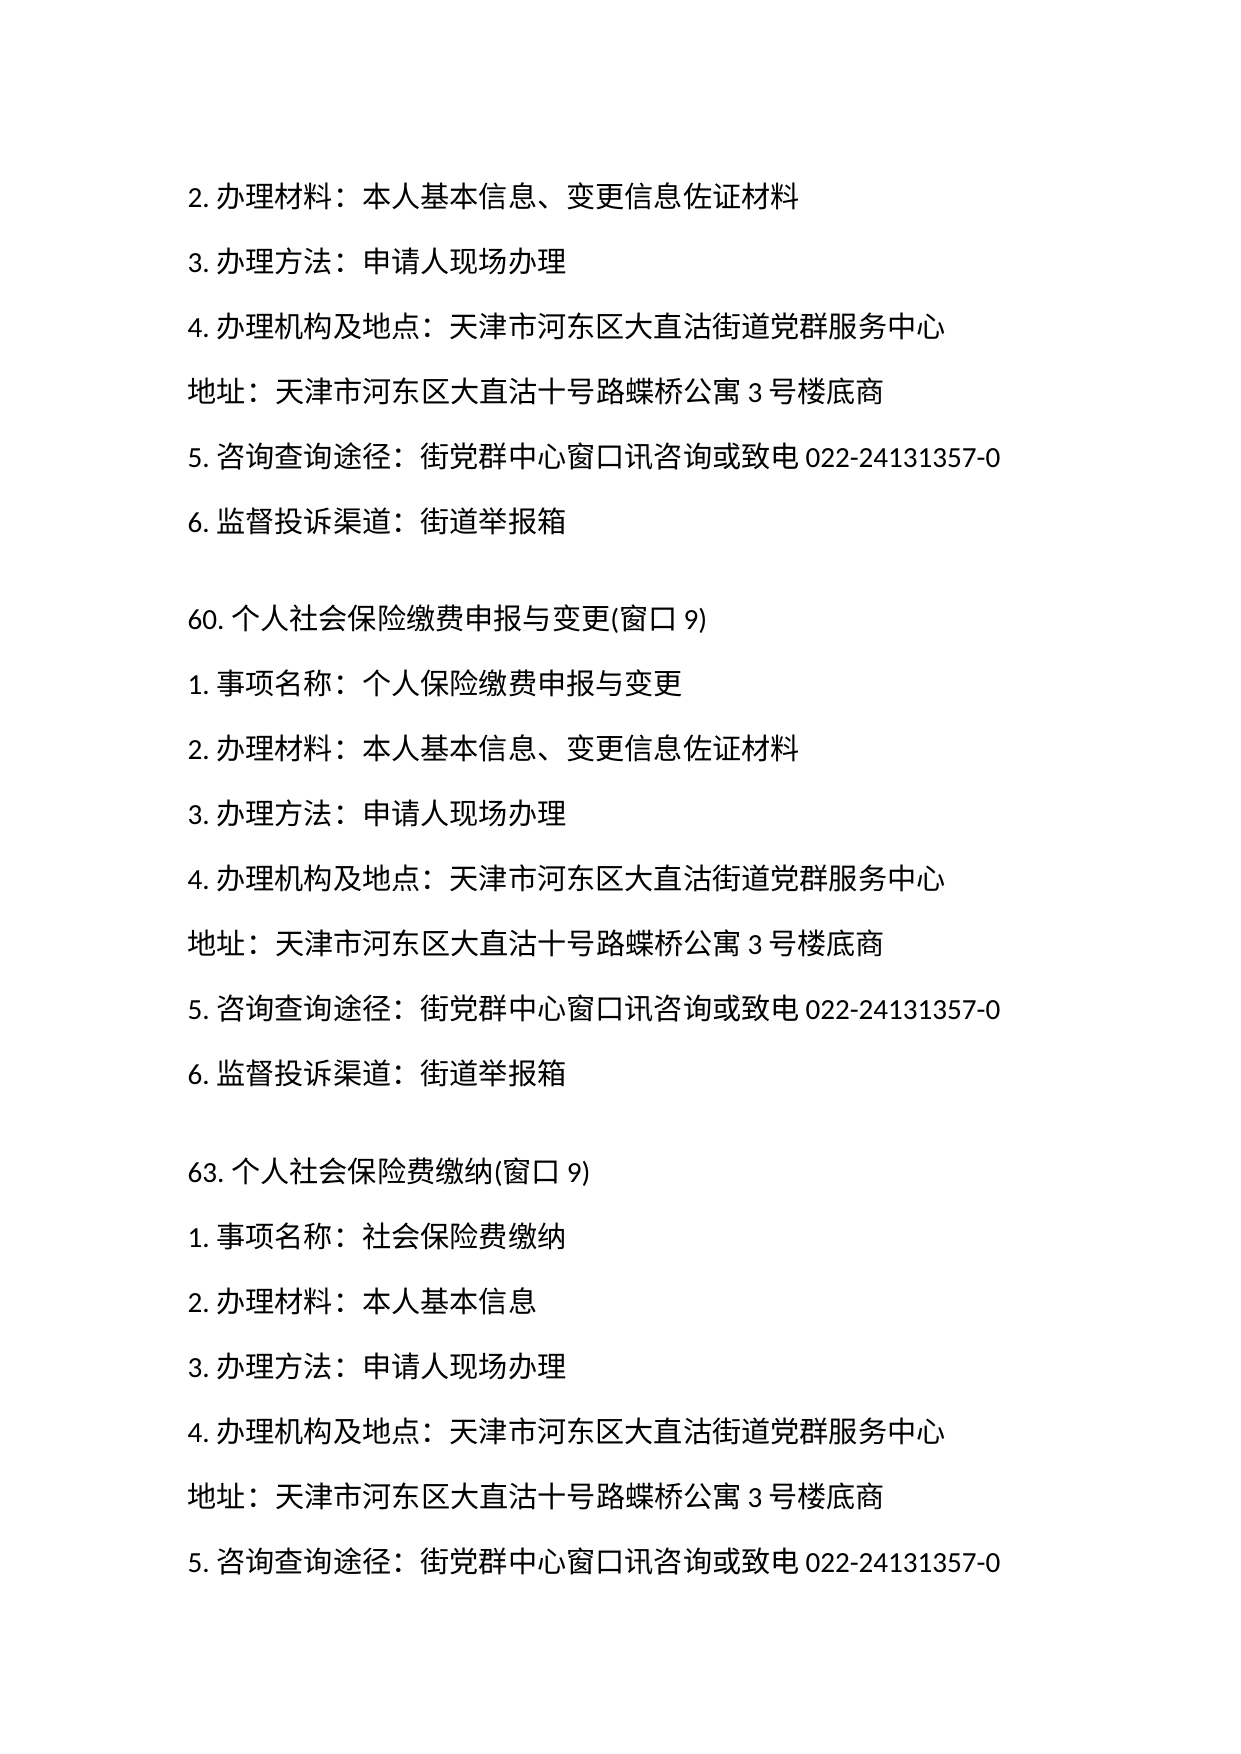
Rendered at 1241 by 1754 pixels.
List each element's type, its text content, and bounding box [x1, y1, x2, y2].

text 地址：天津市河东区大直沽十号路蝶桥公寓3号楼底商 [187, 1462, 1053, 1527]
text 3. 办理方法：申请人现场办理 [187, 227, 1053, 292]
text 1. 事项名称：社会保险费缴纳 [187, 1202, 1053, 1267]
text 5. 咨询查询途径：街党群中心窗口讯咨询或致电022-24131357-0 [187, 1527, 1053, 1592]
text 地址：天津市河东区大直沽十号路蝶桥公寓3号楼底商 [187, 357, 1053, 422]
list 个人社会保险缴费申报与变更(窗口9) [187, 584, 1053, 649]
text 地址：天津市河东区大直沽十号路蝶桥公寓3号楼底商 [187, 909, 1053, 974]
text 6. 监督投诉渠道：街道举报箱 [187, 487, 1053, 552]
text 2. 办理材料：本人基本信息 [187, 1267, 1053, 1332]
text 1. 事项名称：个人保险缴费申报与变更 [187, 649, 1053, 714]
text 3. 办理方法：申请人现场办理 [187, 1332, 1053, 1397]
text 4. 办理机构及地点：天津市河东区大直沽街道党群服务中心 [187, 1397, 1053, 1462]
text 5. 咨询查询途径：街党群中心窗口讯咨询或致电022-24131357-0 [187, 422, 1053, 487]
text 6. 监督投诉渠道：街道举报箱 [187, 1039, 1053, 1104]
text 4. 办理机构及地点：天津市河东区大直沽街道党群服务中心 [187, 844, 1053, 909]
text 3. 办理方法：申请人现场办理 [187, 779, 1053, 844]
list 个人社会保险费缴纳(窗口9) [187, 1137, 1053, 1202]
text 4. 办理机构及地点：天津市河东区大直沽街道党群服务中心 [187, 292, 1053, 357]
text 2. 办理材料：本人基本信息、变更信息佐证材料 [187, 714, 1053, 779]
text 2. 办理材料：本人基本信息、变更信息佐证材料 [187, 162, 1053, 227]
text 5. 咨询查询途径：街党群中心窗口讯咨询或致电022-24131357-0 [187, 974, 1053, 1039]
